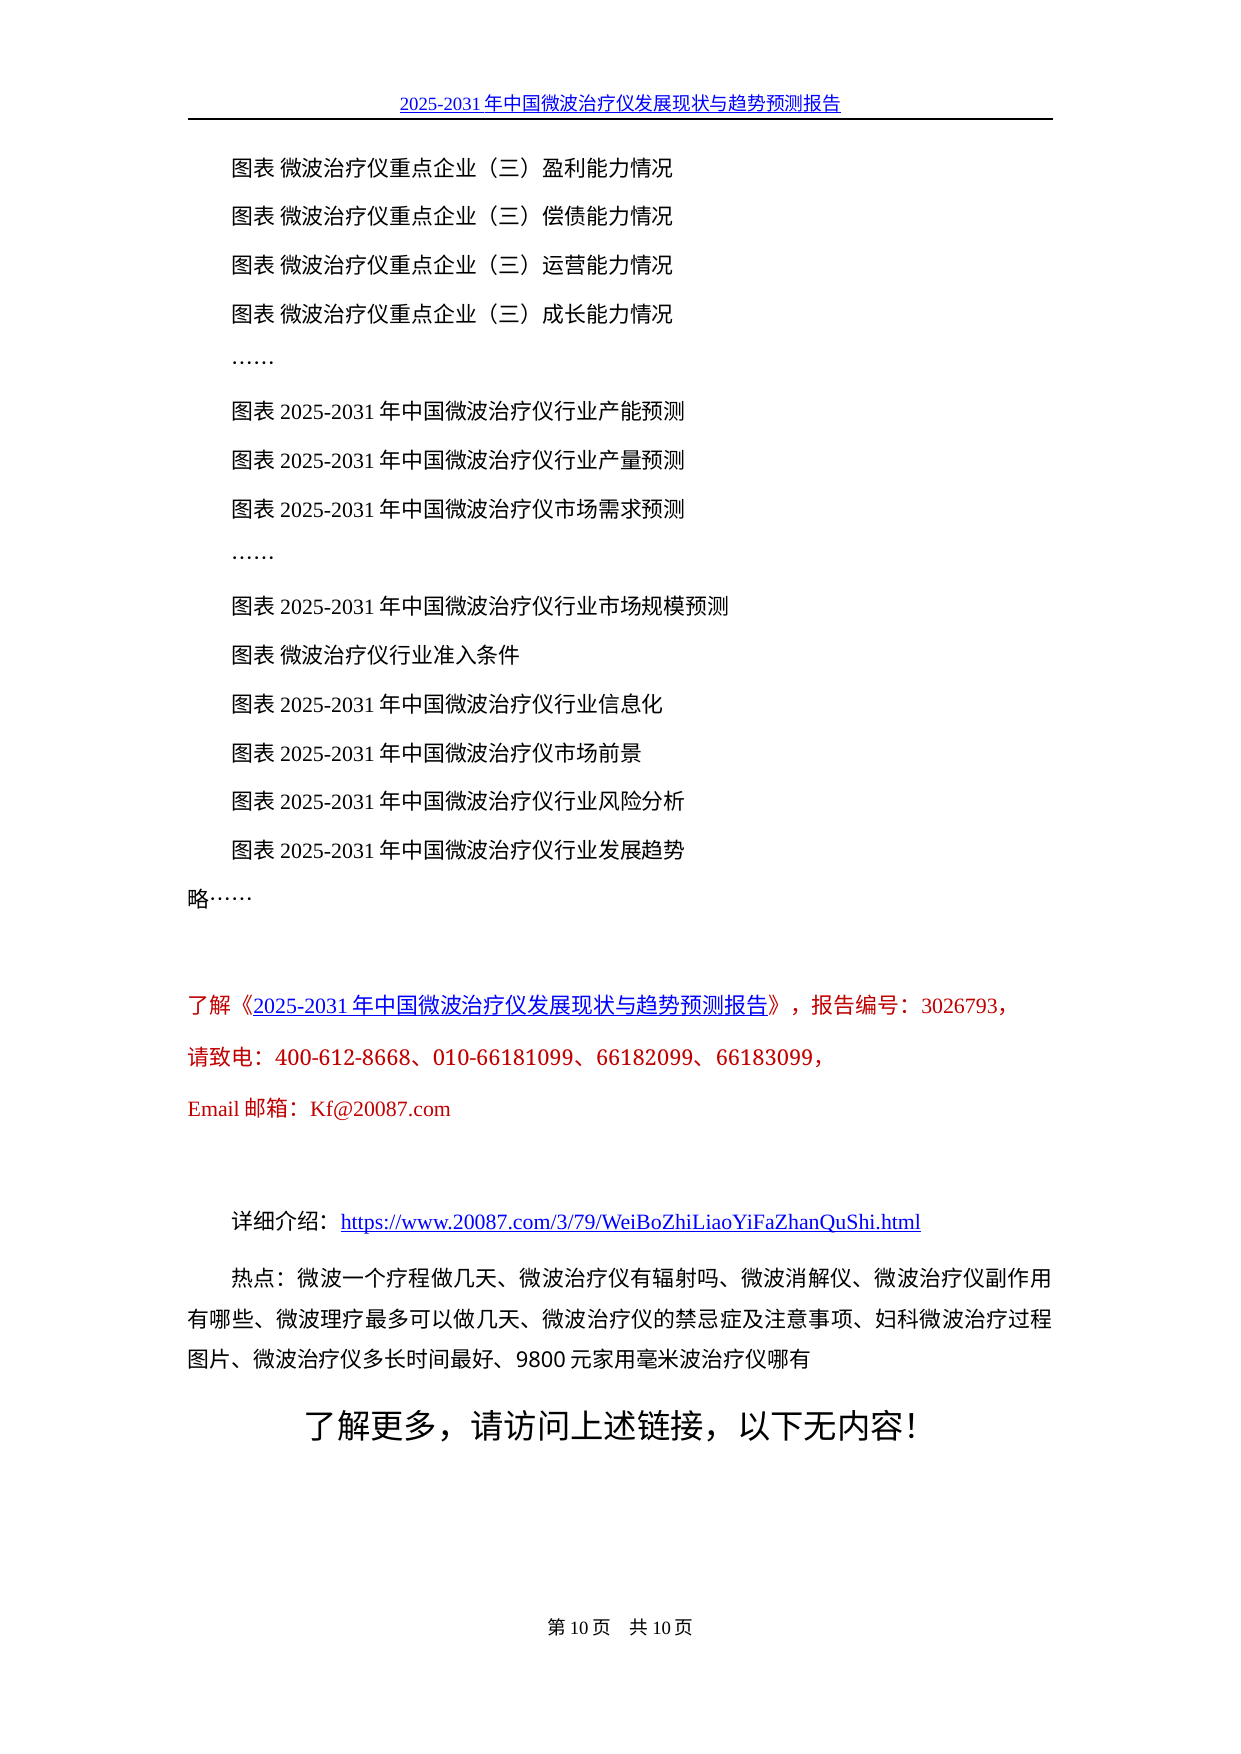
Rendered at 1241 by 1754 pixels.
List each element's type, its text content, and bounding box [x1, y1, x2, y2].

text 了解《2025-2031年中国微波治疗仪发展现状与趋势预测报告》，报告编号：3026793， [187, 988, 1053, 1020]
text 详细介绍：https://www.20087.com/3/79/WeiBoZhiLiaoYiFaZhanQuShi.html [187, 1204, 1053, 1236]
text Email邮箱：Kf@20087.com [187, 1091, 1053, 1123]
title 了解更多，请访问上述链接，以下无内容！ [187, 1392, 1053, 1457]
text 请致电：400-612-8668、010-66181099、66182099、66183099， [187, 1039, 1053, 1072]
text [187, 150, 1053, 914]
text 热点：微波一个疗程做几天、微波治疗仪有辐射吗、微波消解仪、微波治疗仪副作用有哪些、微波理疗最多可以做几天、微波治疗仪的禁忌症及注意事项、妇科微波治疗过程图片、微波治疗仪多长时间最好、9800元家用毫米波治疗仪哪有 [187, 1261, 1053, 1374]
